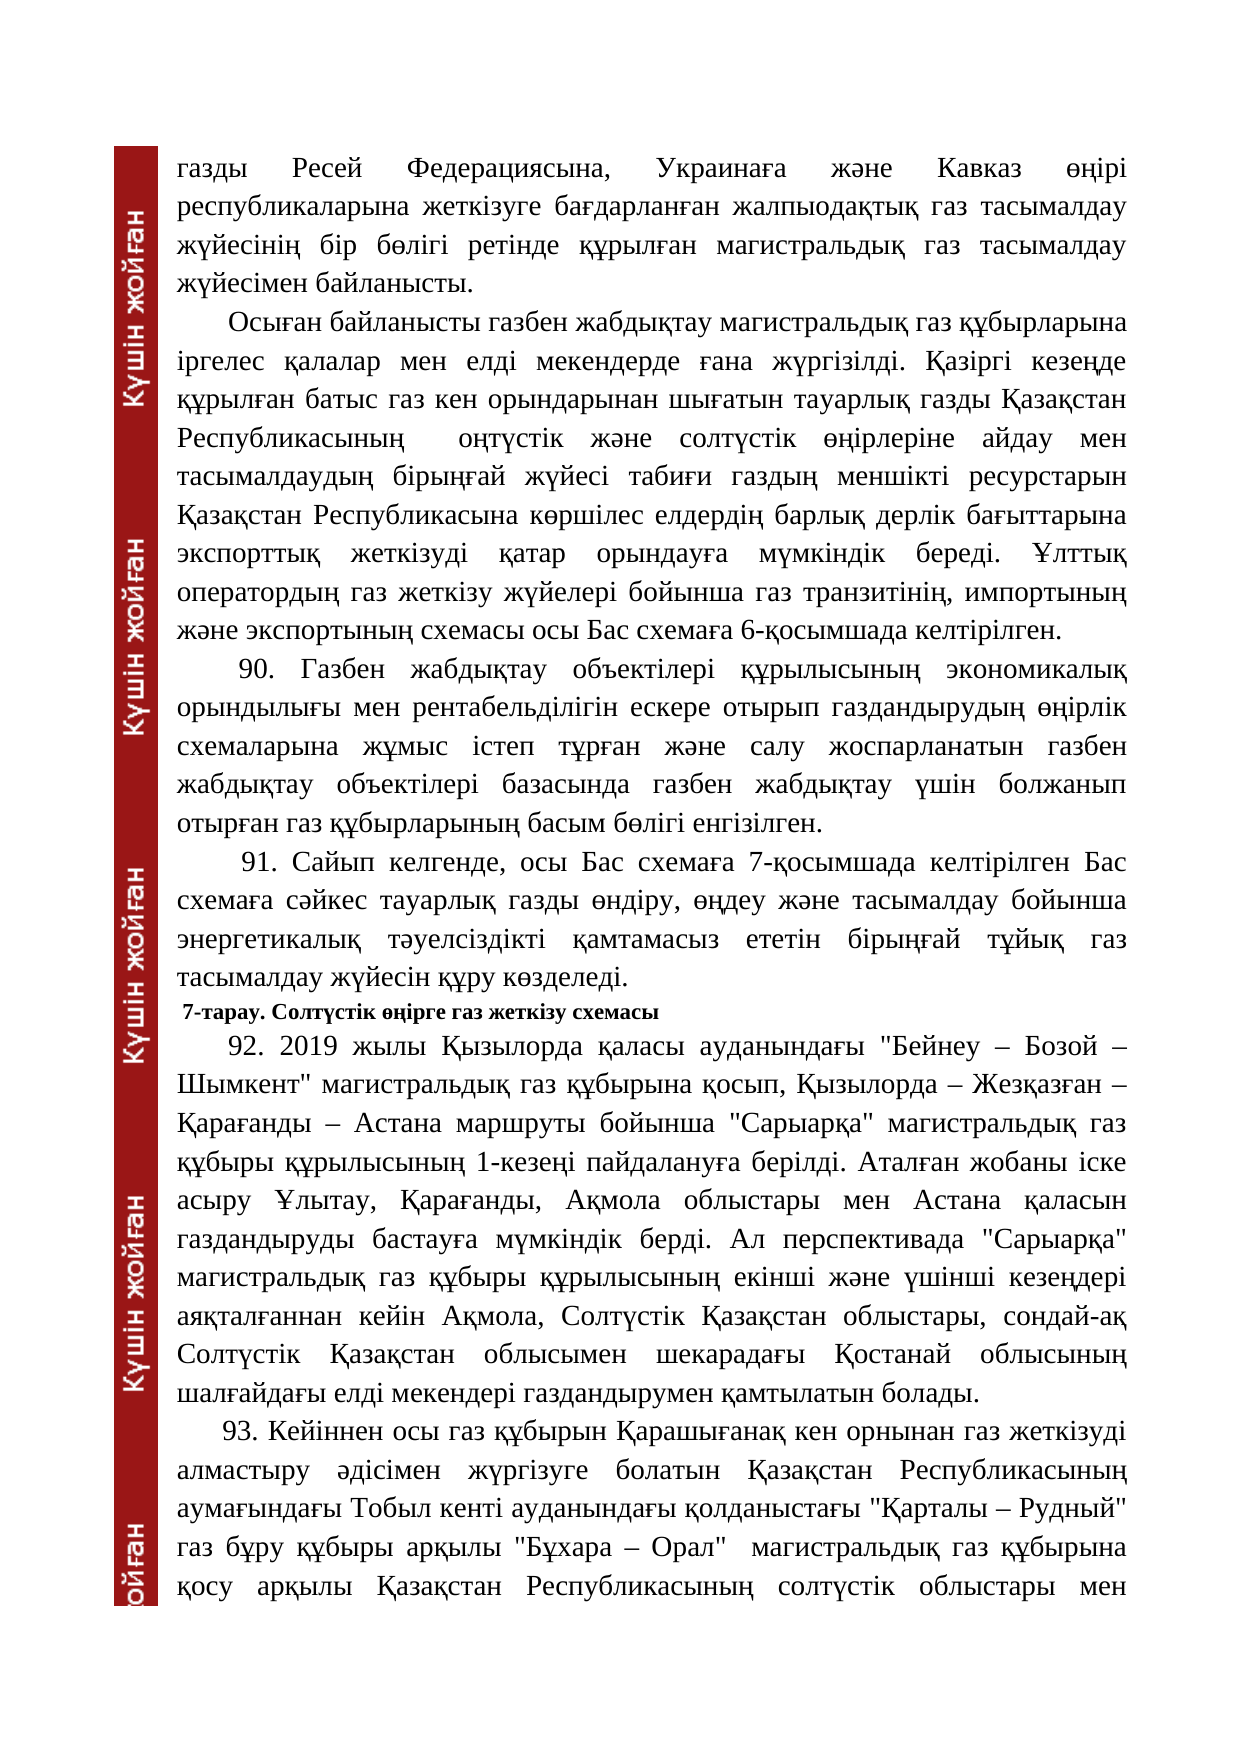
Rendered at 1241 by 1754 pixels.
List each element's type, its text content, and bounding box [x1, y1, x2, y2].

text Осыған байланысты газбен жабдықтау магистральдық газ құбырларына іргелес қалалар мен елді мекендерде ғана жүргізілді. Қазіргі кезеңде құрылған батыс газ кен орындарынан шығатын тауарлық газды Қазақстан Республикасының оңтүстік және солтүстік өңірлеріне айдау мен тасымалдаудың бірыңғай жүйесі табиғи газдың меншікті ресурстарын Қазақстан Республикасына көршілес елдердің барлық дерлік бағыттарына экспорттық жеткізуді қатар орындауға мүмкіндік береді. Ұлттық оператордың газ жеткізу жүйелері бойынша газ транзитінің, импортының және экспортының схемасы осы Бас схемаға 6-қосымшада келтірілген. [112, 304, 1128, 646]
text 92. 2019 жылы Қызылорда қаласы ауданындағы "Бейнеу – Бозой – Шымкент" магистральдық газ құбырына қосып, Қызылорда – Жезқазған – Қарағанды – Астана маршруты бойынша "Сарыарқа" магистральдық газ құбыры құрылысының 1-кезеңі пайдалануға берілді. Аталған жобаны іске асыру Ұлытау, Қарағанды, Ақмола облыстары мен Астана қаласын газдандыруды бастауға мүмкіндік берді. Ал перспективада "Сарыарқа" магистральдық газ құбыры құрылысының екінші және үшінші кезеңдері аяқталғаннан кейін Ақмола, Солтүстік Қазақстан облыстары, сондай-ақ Солтүстік Қазақстан облысымен шекарадағы Қостанай облысының шалғайдағы елді мекендері газдандырумен қамтылатын болады. [112, 1028, 1128, 1408]
picture [114, 1024, 158, 1028]
text 7-тарау. Солтүстік өңірге газ жеткізу схемасы [112, 998, 1128, 1024]
picture [114, 993, 158, 998]
picture [114, 1601, 158, 1606]
picture [114, 146, 158, 150]
text 91. Сайып келгенде, осы Бас схемаға 7-қосымшада келтірілген Бас схемаға сәйкес тауарлық газды өндіру, өңдеу және тасымалдау бойынша энергетикалық тәуелсіздікті қамтамасыз ететін бірыңғай тұйық газ тасымалдау жүйесін құру көзделеді. [112, 844, 1128, 993]
picture [114, 646, 158, 651]
picture [114, 1408, 158, 1413]
picture [114, 839, 158, 844]
picture [114, 299, 158, 304]
text 90. Газбен жабдықтау объектілері құрылысының экономикалық орындылығы мен рентабельділігін ескере отырып газдандырудың өңірлік схемаларына жұмыс істеп тұрған және салу жоспарланатын газбен жабдықтау объектілері базасында газбен жабдықтау үшін болжанып отырған газ құбырларының басым бөлігі енгізілген. [112, 651, 1128, 839]
